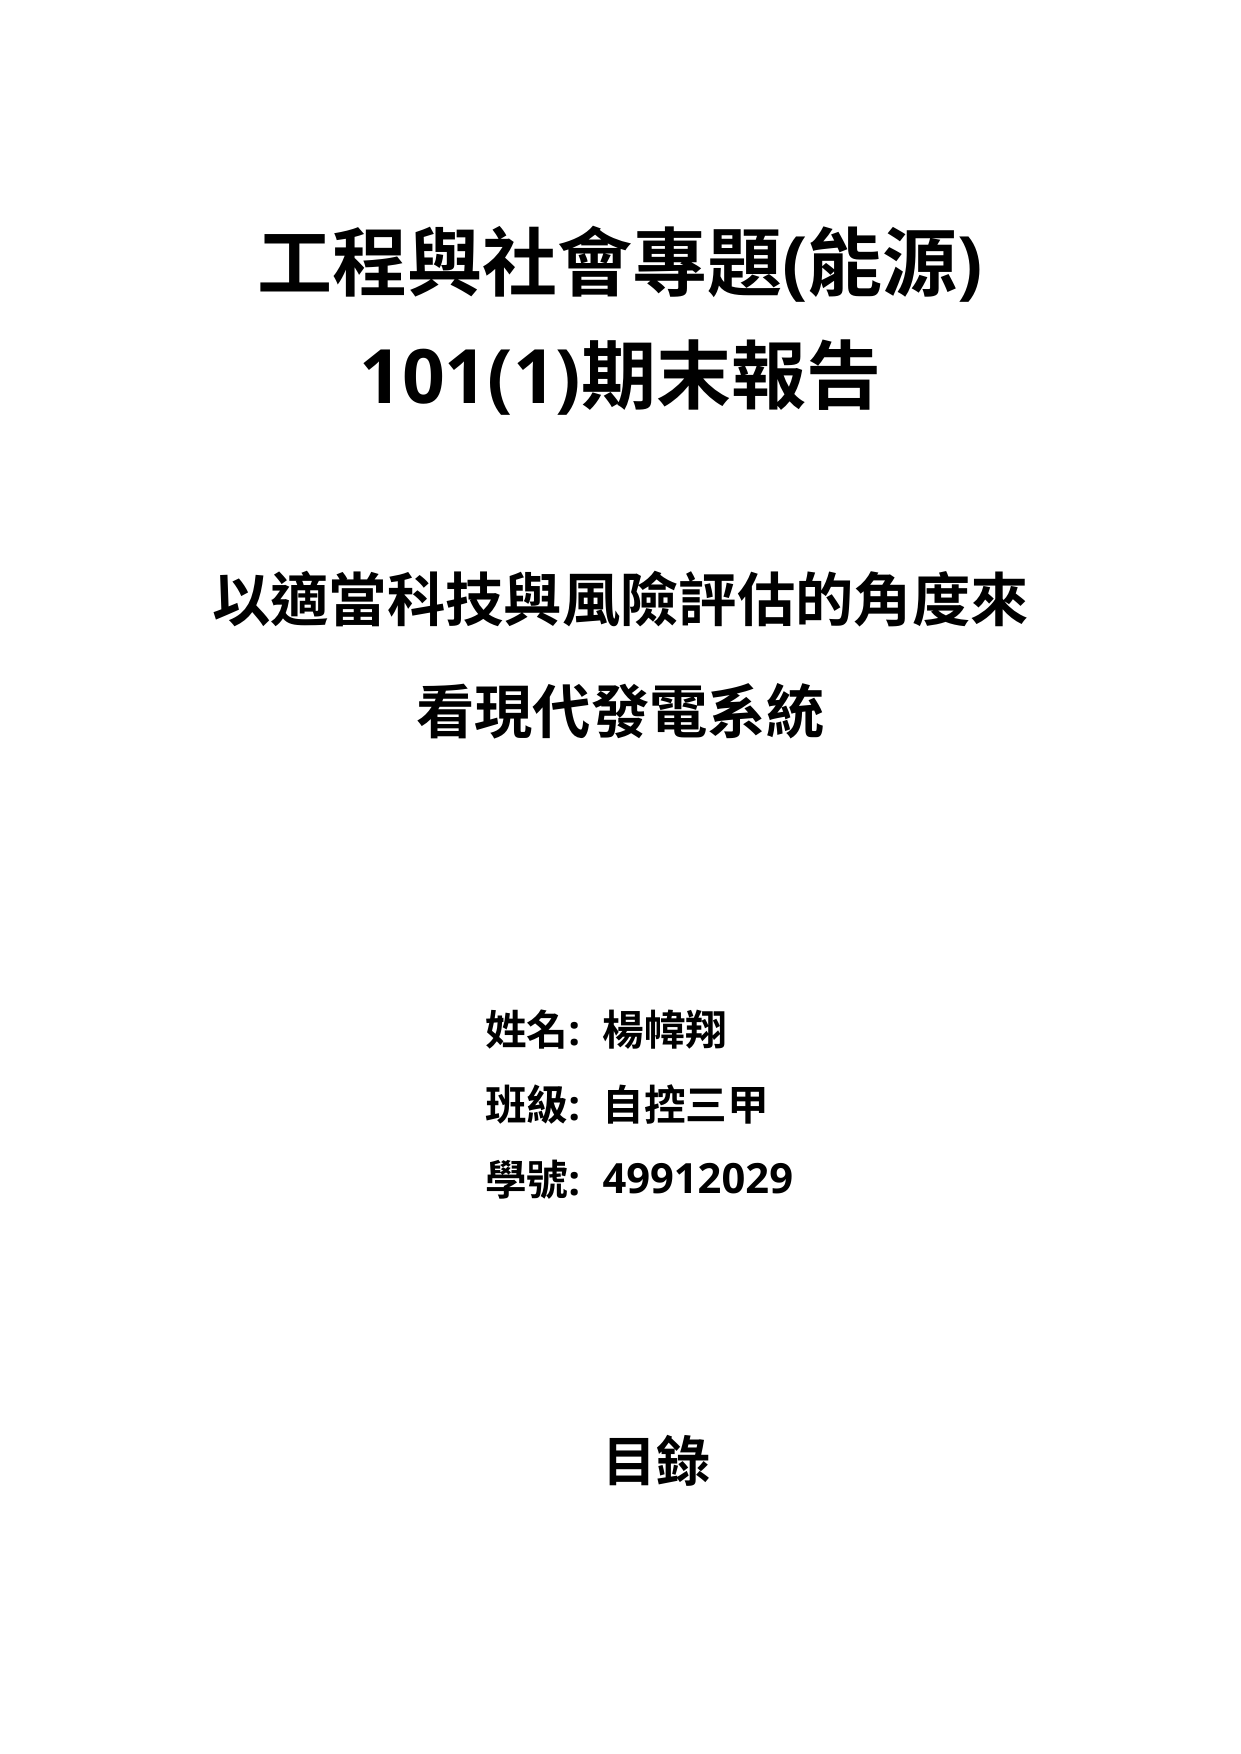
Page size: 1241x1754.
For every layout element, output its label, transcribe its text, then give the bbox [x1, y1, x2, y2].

table_cell 班級: [381, 1065, 591, 1139]
table_cell 自控三甲 [591, 1065, 1000, 1139]
table_cell 49912029 目錄 [591, 1140, 1000, 1514]
table_cell 學號: [381, 1140, 591, 1514]
table_header 楊幃翔 [591, 990, 1000, 1064]
text 以適當科技與風險評估的角度來看現代發電系統 [187, 539, 1053, 764]
text 工程與社會專題(能源) [187, 202, 1053, 314]
table_header 姓名: [381, 990, 591, 1064]
text 101(1)期末報告 [187, 314, 1053, 427]
